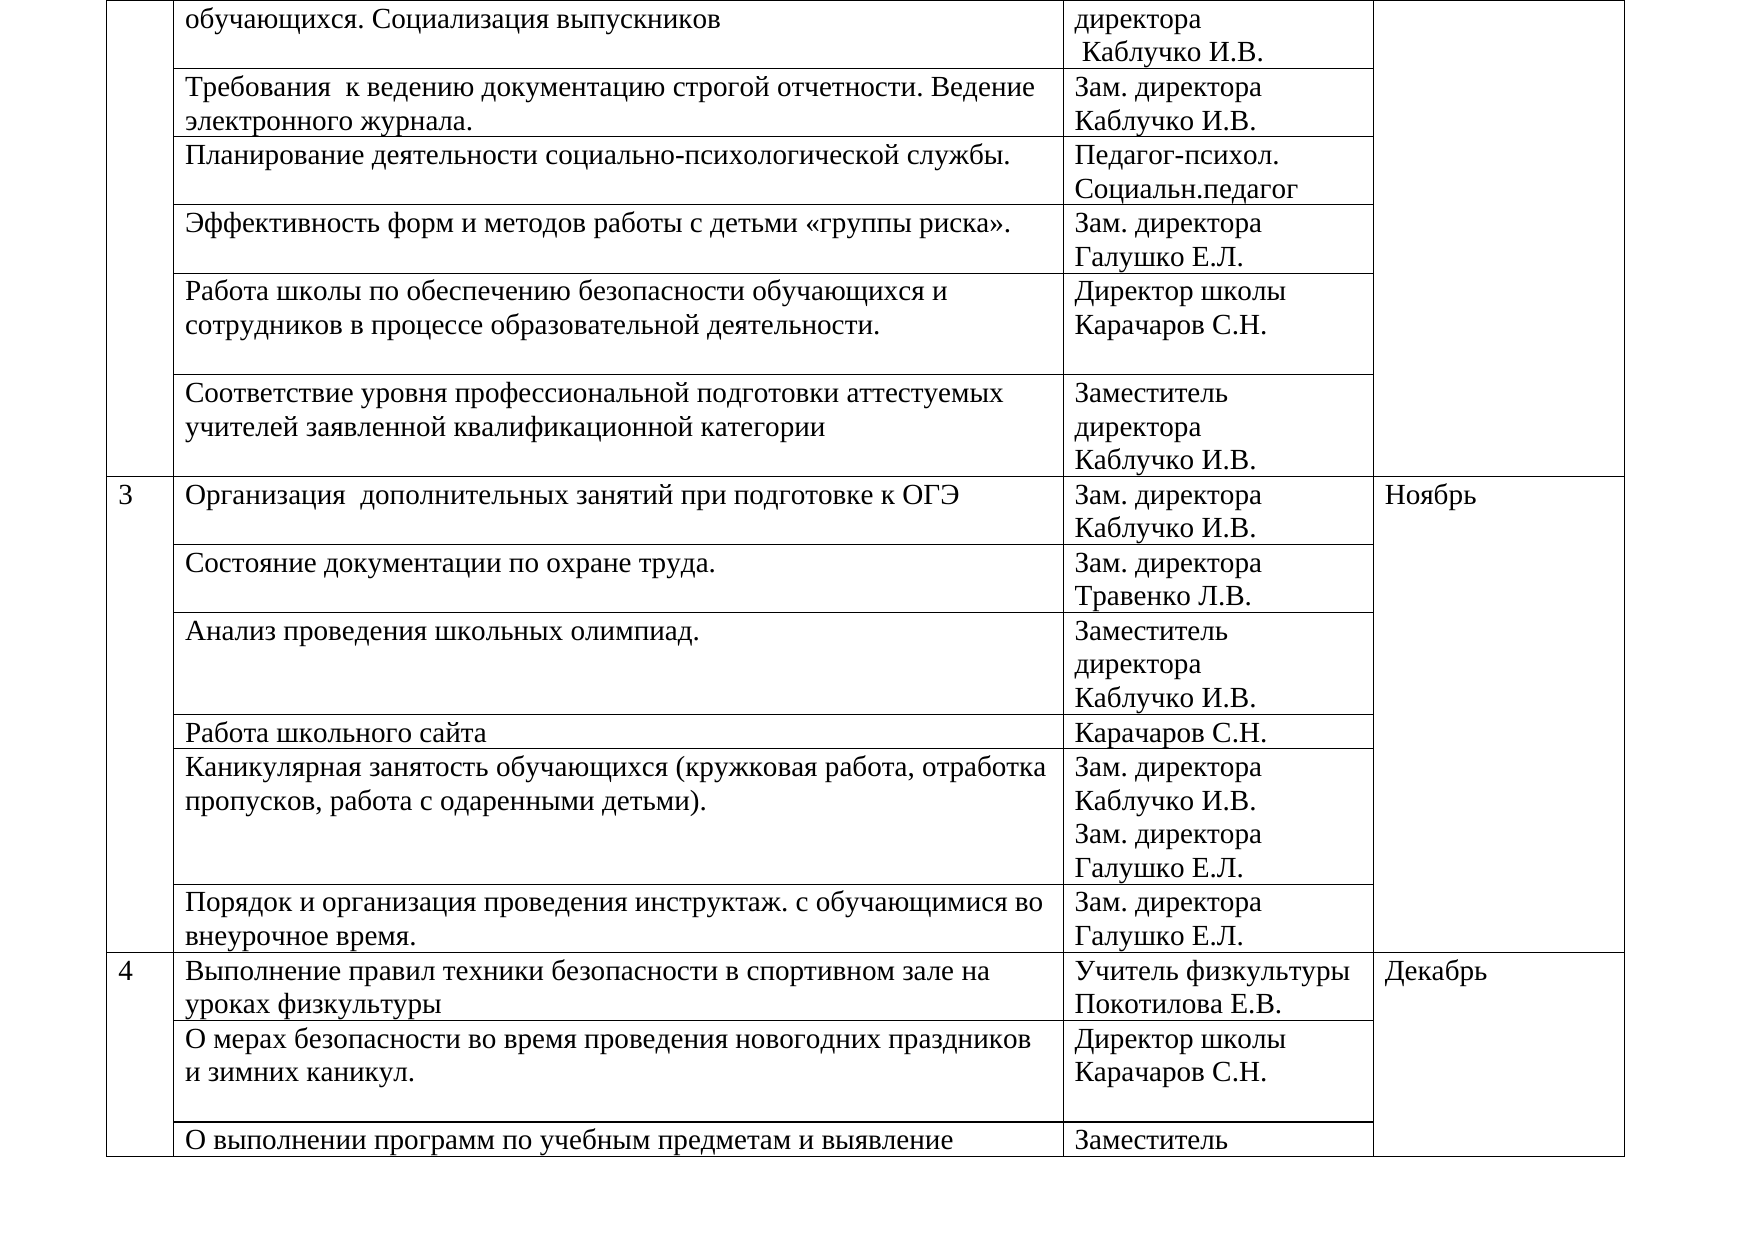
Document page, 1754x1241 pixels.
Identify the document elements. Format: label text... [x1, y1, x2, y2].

table_cell Организация дополнительных занятий при подготовке к ОГЭ [174, 477, 1063, 544]
table_cell Зам. директора Галушко Е.Л. [1064, 205, 1373, 272]
table_cell Порядок и организация проведения инструктаж. с обучающимися во внеурочное время. [174, 885, 1063, 952]
table_cell Работа школы по обеспечению безопасности обучающихся и сотрудников в процессе образовательной деятельности. [174, 274, 1063, 374]
table_cell Заместитель директора Каблучко И.В. [1064, 613, 1373, 714]
table_cell Ноябрь [1374, 477, 1624, 952]
table_cell Педагог-психол. Социальн.педагог [1064, 137, 1373, 204]
table_cell Зам. директора Каблучко И.В. [1064, 69, 1373, 136]
table_cell Директор школы Карачаров С.Н. [1064, 274, 1373, 374]
table_cell Анализ проведения школьных олимпиад. [174, 613, 1063, 714]
table_cell Зам. директора Травенко Л.В. [1064, 545, 1373, 612]
table_cell Зам. директора Каблучко И.В. [1064, 477, 1373, 544]
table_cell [174, 1, 1063, 68]
table_cell Соответствие уровня профессиональной подготовки аттестуемых учителей заявленной квалификационной категории [174, 375, 1063, 476]
table_cell Декабрь [1374, 953, 1624, 1156]
table_cell Директор школы Карачаров С.Н. [1064, 1021, 1373, 1121]
table_cell 4 [107, 953, 173, 1156]
table_cell Требования к ведению документацию строгой отчетности. Ведение электронного журнала. [174, 69, 1063, 136]
table_cell Зам. директора Каблучко И.В. Зам. директора Галушко Е.Л. [1064, 749, 1373, 883]
table_cell Учитель физкультуры Покотилова Е.В. [1064, 953, 1373, 1020]
table_cell Работа школьного сайта [174, 715, 1063, 748]
table_cell Карачаров С.Н. [1064, 715, 1373, 748]
table_cell Заместитель директора Каблучко И.В. [1064, 375, 1373, 476]
table_cell О мерах безопасности во время проведения новогодних праздников и зимних каникул. [174, 1021, 1063, 1121]
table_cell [1064, 1123, 1373, 1156]
table_cell Зам. директора Галушко Е.Л. [1064, 885, 1373, 952]
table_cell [174, 1123, 1063, 1156]
table_cell Каникулярная занятость обучающихся (кружковая работа, отработка пропусков, работа с одаренными детьми). [174, 749, 1063, 883]
table_cell 3 [107, 477, 173, 952]
table_cell Планирование деятельности социально-психологической службы. [174, 137, 1063, 204]
table_cell Эффективность форм и методов работы с детьми «группы риска». [174, 205, 1063, 272]
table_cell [1064, 1, 1373, 68]
table_cell Состояние документации по охране труда. [174, 545, 1063, 612]
table_cell Выполнение правил техники безопасности в спортивном зале на уроках физкультуры [174, 953, 1063, 1020]
